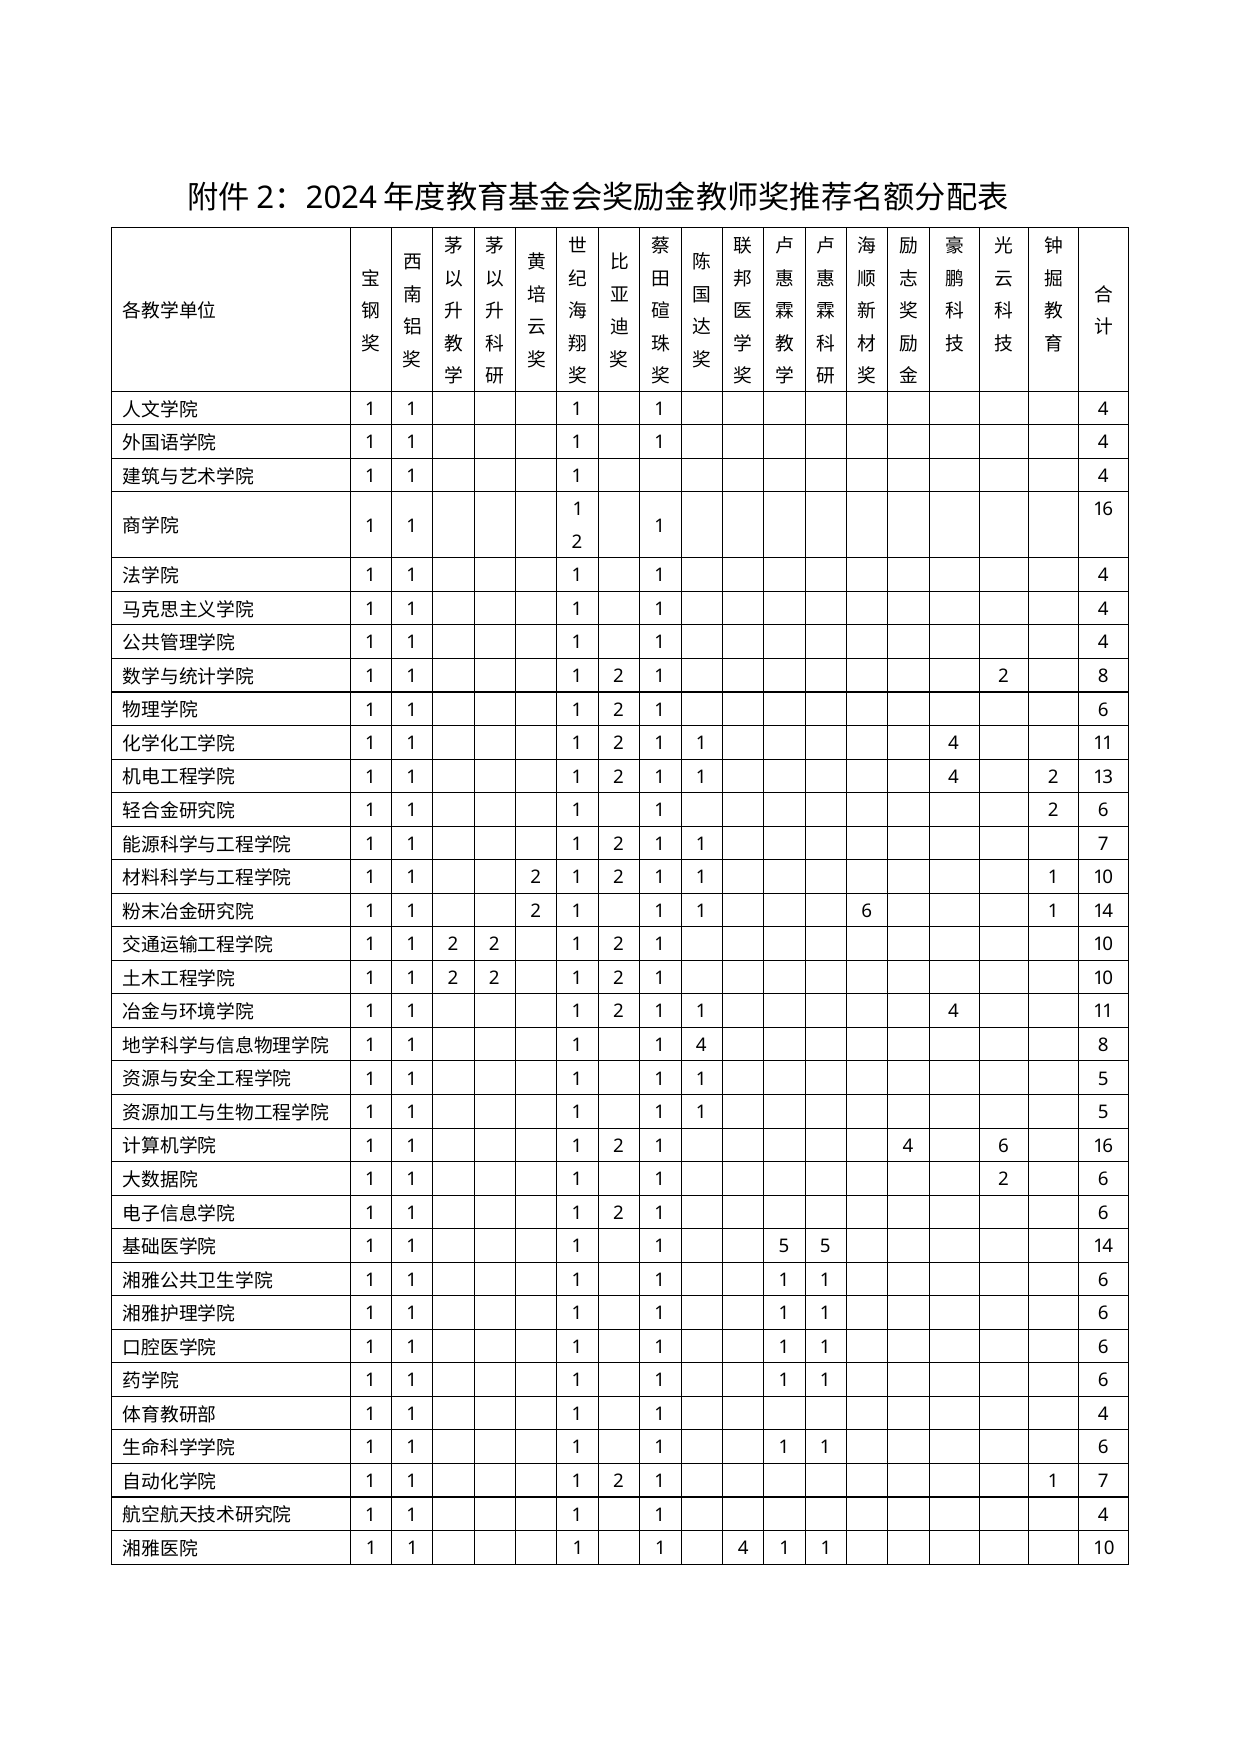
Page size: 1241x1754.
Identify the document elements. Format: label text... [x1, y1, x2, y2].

table_cell [806, 1498, 846, 1530]
table_cell [682, 1397, 722, 1429]
table_cell 1 [557, 459, 598, 491]
table_cell [980, 492, 1028, 557]
table_cell [888, 793, 929, 826]
table_cell 轻合金研究院 [112, 793, 350, 826]
table_cell 机电工程学院 [112, 760, 350, 792]
table_cell [888, 1330, 929, 1362]
table_cell 电子信息学院 [112, 1196, 350, 1228]
table_cell [930, 827, 979, 859]
table_cell 1 [351, 625, 391, 658]
table_cell 2 [980, 1162, 1028, 1194]
table_cell 1 [557, 1430, 598, 1463]
table_cell 1 [392, 860, 432, 893]
table_cell [806, 1397, 846, 1429]
table_cell 1 [682, 994, 722, 1027]
table_cell [847, 1263, 887, 1295]
table_cell [764, 1129, 805, 1161]
table_cell [475, 492, 515, 557]
table_cell 1 [557, 894, 598, 926]
table_cell 11 [1079, 726, 1128, 758]
table_cell [475, 1296, 515, 1329]
table_cell 药学院 [112, 1363, 350, 1396]
table_cell 4 [682, 1028, 722, 1060]
table_cell 1 [392, 1397, 432, 1429]
table_cell [433, 793, 474, 826]
table_cell 基础医学院 [112, 1229, 350, 1262]
table_cell [475, 1464, 515, 1496]
table_cell [599, 392, 639, 424]
table_cell [682, 1196, 722, 1228]
table_cell 1 [392, 392, 432, 424]
table_cell [1029, 1129, 1078, 1161]
table_cell 生命科学学院 [112, 1430, 350, 1463]
table_cell [847, 1296, 887, 1329]
table_cell 6 [1079, 1363, 1128, 1396]
table_cell 1 [806, 1296, 846, 1329]
table_cell 1 [392, 425, 432, 458]
table_cell 1 [557, 760, 598, 792]
table_cell [930, 1263, 979, 1295]
table_cell [599, 793, 639, 826]
table_cell [1029, 927, 1078, 960]
table_cell 4 [1079, 625, 1128, 658]
table_cell 2 [599, 827, 639, 859]
table_cell 1 [764, 1296, 805, 1329]
table_cell 口腔医学院 [112, 1330, 350, 1362]
table_cell 1 [557, 1263, 598, 1295]
table_cell [516, 793, 556, 826]
table_cell [930, 1498, 979, 1530]
table_cell [433, 1095, 474, 1127]
table_cell 1 [557, 1229, 598, 1262]
table_cell 4 [888, 1129, 929, 1161]
table_cell 自动化学院 [112, 1464, 350, 1496]
table_cell [723, 894, 763, 926]
table_cell [806, 994, 846, 1027]
table_cell [475, 1531, 515, 1563]
table_cell 1 [640, 1229, 681, 1262]
table_cell [723, 625, 763, 658]
table_cell 1 [392, 592, 432, 624]
table_cell 1 [682, 1095, 722, 1127]
table_cell 1 [764, 1430, 805, 1463]
table_cell 1 [351, 827, 391, 859]
table_cell [888, 1296, 929, 1329]
table_cell [764, 693, 805, 725]
table_cell 1 [806, 1263, 846, 1295]
table_cell [888, 425, 929, 458]
table_cell [723, 1430, 763, 1463]
table_cell [599, 459, 639, 491]
table_cell 1 [351, 793, 391, 826]
table_cell [847, 760, 887, 792]
table_cell 1 [351, 726, 391, 758]
table_cell [888, 726, 929, 758]
table_cell [980, 558, 1028, 591]
table_cell [516, 1196, 556, 1228]
table_header 宝钢奖 [351, 228, 391, 391]
table_cell [599, 1430, 639, 1463]
table_cell 建筑与艺术学院 [112, 459, 350, 491]
table_header 卢惠霖科研 [806, 228, 846, 391]
table_cell [682, 693, 722, 725]
table_cell [764, 459, 805, 491]
table_cell [764, 659, 805, 691]
table_cell 资源加工与生物工程学院 [112, 1095, 350, 1127]
table_header 蔡田碹珠奖 [640, 228, 681, 391]
table_header 钟掘教育 [1029, 228, 1078, 391]
table_cell [847, 1196, 887, 1228]
table_cell [475, 1363, 515, 1396]
table_cell [516, 994, 556, 1027]
table_cell 1 [557, 1397, 598, 1429]
table_cell [888, 592, 929, 624]
table_cell [516, 459, 556, 491]
table_cell 1 [351, 1531, 391, 1563]
table_cell 1 [392, 1162, 432, 1194]
table_cell [847, 592, 887, 624]
table_cell 公共管理学院 [112, 625, 350, 658]
table_cell [847, 693, 887, 725]
table_cell [764, 492, 805, 557]
table_header 合计 [1079, 228, 1128, 391]
table_cell 1 [351, 1498, 391, 1530]
table_cell [475, 625, 515, 658]
table_cell [433, 425, 474, 458]
table_cell [682, 459, 722, 491]
table_cell [682, 625, 722, 658]
table_cell [475, 425, 515, 458]
table_cell [888, 1263, 929, 1295]
table_cell [847, 1162, 887, 1194]
table_cell [1029, 994, 1078, 1027]
table_cell [723, 1095, 763, 1127]
table_cell [1029, 827, 1078, 859]
table_cell 1 [640, 1095, 681, 1127]
table_cell [888, 659, 929, 691]
table_cell 1 [351, 760, 391, 792]
table_header 卢惠霖教学 [764, 228, 805, 391]
table_cell [806, 558, 846, 591]
table_cell [764, 1498, 805, 1530]
table_cell [599, 1330, 639, 1362]
table_cell 资源与安全工程学院 [112, 1061, 350, 1094]
table_cell [433, 726, 474, 758]
table_cell 10 [1079, 1531, 1128, 1563]
table_cell [1029, 1196, 1078, 1228]
table_cell [433, 1061, 474, 1094]
table_cell 14 [1079, 894, 1128, 926]
table_cell [723, 1263, 763, 1295]
table_cell [847, 392, 887, 424]
table_cell 1 [640, 1430, 681, 1463]
table_cell [433, 827, 474, 859]
table_cell 1 [392, 1430, 432, 1463]
table_cell 1 [392, 1296, 432, 1329]
table_cell 1 [640, 1296, 681, 1329]
table_cell [682, 558, 722, 591]
table_cell 1 [640, 927, 681, 960]
table_header 世纪海翔奖 [557, 228, 598, 391]
table_cell [599, 1061, 639, 1094]
table_cell 6 [1079, 1330, 1128, 1362]
table_cell 1 [351, 693, 391, 725]
table_cell [723, 693, 763, 725]
table_cell [433, 1296, 474, 1329]
table_cell [930, 558, 979, 591]
text 附件2：2024年度教育基金会奖励金教师奖推荐名额分配表 [187, 162, 1053, 227]
table_cell [888, 1162, 929, 1194]
table_cell 1 [640, 625, 681, 658]
table_cell [475, 1028, 515, 1060]
table_cell 1 [640, 1531, 681, 1563]
table_cell [1029, 392, 1078, 424]
table_cell 2 [1029, 793, 1078, 826]
table_cell 1 [557, 625, 598, 658]
table_cell 1 [351, 1028, 391, 1060]
table_cell 1 [351, 1430, 391, 1463]
table_cell [475, 894, 515, 926]
table_cell [1029, 1162, 1078, 1194]
table_cell [1029, 425, 1078, 458]
table_cell 1 [392, 659, 432, 691]
table_cell 5 [764, 1229, 805, 1262]
table_cell 2 [516, 894, 556, 926]
table_cell [682, 425, 722, 458]
table_cell [1029, 1061, 1078, 1094]
table_cell [764, 726, 805, 758]
table_cell [847, 961, 887, 993]
table_cell [433, 1162, 474, 1194]
table_cell 1 [640, 693, 681, 725]
table_cell [723, 994, 763, 1027]
table_cell [930, 860, 979, 893]
table_cell [1029, 1229, 1078, 1262]
table_cell 1 [640, 558, 681, 591]
table_cell 法学院 [112, 558, 350, 591]
table_cell [723, 827, 763, 859]
table_cell [847, 726, 887, 758]
table_cell [847, 425, 887, 458]
table_cell 10 [1079, 927, 1128, 960]
table_cell [516, 1330, 556, 1362]
table_cell [723, 425, 763, 458]
table_cell 1 [392, 492, 432, 557]
table_cell [723, 492, 763, 557]
table_cell [847, 558, 887, 591]
table_cell [433, 1330, 474, 1362]
table_cell [847, 659, 887, 691]
table_cell 1 [640, 726, 681, 758]
table_cell 4 [1079, 425, 1128, 458]
table_cell [433, 1263, 474, 1295]
table_cell 物理学院 [112, 693, 350, 725]
table_cell [433, 459, 474, 491]
table_cell [475, 1430, 515, 1463]
table_cell [1029, 592, 1078, 624]
table_cell [806, 1196, 846, 1228]
table_cell 4 [1079, 592, 1128, 624]
table_cell [516, 1296, 556, 1329]
table_cell [806, 492, 846, 557]
table_cell 1 [351, 1162, 391, 1194]
table_cell [764, 1061, 805, 1094]
table_cell 1 [392, 927, 432, 960]
table_cell [682, 1263, 722, 1295]
table_cell 1 [557, 392, 598, 424]
table_cell [1029, 1397, 1078, 1429]
table_cell [682, 1498, 722, 1530]
table_cell [980, 693, 1028, 725]
table_cell [888, 1498, 929, 1530]
table_cell [930, 392, 979, 424]
table_cell [433, 693, 474, 725]
table_cell 10 [1079, 961, 1128, 993]
table_cell 1 [640, 860, 681, 893]
table_cell 1 [392, 625, 432, 658]
table_cell [475, 693, 515, 725]
table_cell [764, 860, 805, 893]
table_cell [599, 1397, 639, 1429]
table_cell [682, 1430, 722, 1463]
table_cell [516, 760, 556, 792]
table_cell [1029, 1363, 1078, 1396]
table_cell [806, 726, 846, 758]
table_cell 计算机学院 [112, 1129, 350, 1161]
table_cell 1 [392, 1330, 432, 1362]
table_cell 1 [557, 860, 598, 893]
table_cell [980, 994, 1028, 1027]
table_cell 1 [392, 1464, 432, 1496]
table_cell [723, 860, 763, 893]
table_cell [764, 961, 805, 993]
table_cell [980, 961, 1028, 993]
table_cell 1 [351, 1397, 391, 1429]
table_cell 16 [1079, 1129, 1128, 1161]
table_cell 2 [1029, 760, 1078, 792]
table_cell 4 [930, 726, 979, 758]
table_cell [723, 793, 763, 826]
table_cell [475, 827, 515, 859]
table_cell [475, 1129, 515, 1161]
table_cell [980, 1363, 1028, 1396]
table_cell 2 [433, 961, 474, 993]
table_cell [764, 592, 805, 624]
table_cell 冶金与环境学院 [112, 994, 350, 1027]
table_cell 1 [640, 760, 681, 792]
table_cell [723, 1229, 763, 1262]
table_cell 化学化工学院 [112, 726, 350, 758]
table_cell 1 [640, 1196, 681, 1228]
table_cell 4 [1079, 459, 1128, 491]
table_cell [888, 1531, 929, 1563]
table_cell [682, 1229, 722, 1262]
table_cell [682, 1531, 722, 1563]
table_cell 1 [640, 659, 681, 691]
table_cell [764, 927, 805, 960]
table_cell [888, 894, 929, 926]
table_cell [930, 1330, 979, 1362]
table_cell 1 [640, 1162, 681, 1194]
table_cell [764, 760, 805, 792]
table_cell 2 [516, 860, 556, 893]
table_cell 数学与统计学院 [112, 659, 350, 691]
table_cell 6 [1079, 1162, 1128, 1194]
table_cell 1 [392, 1531, 432, 1563]
table_cell [433, 1363, 474, 1396]
table_cell 4 [1079, 558, 1128, 591]
table_cell [723, 1498, 763, 1530]
table_cell [888, 459, 929, 491]
table_cell [682, 1296, 722, 1329]
table_cell 1 [557, 961, 598, 993]
table_cell [806, 693, 846, 725]
table_cell 1 [392, 793, 432, 826]
table_cell [723, 459, 763, 491]
table_cell [980, 1061, 1028, 1094]
table_cell [433, 1430, 474, 1463]
table_cell [930, 1229, 979, 1262]
table_cell [980, 1229, 1028, 1262]
table_cell [806, 425, 846, 458]
table_cell [516, 1129, 556, 1161]
table_cell 1 [640, 1397, 681, 1429]
table_cell 土木工程学院 [112, 961, 350, 993]
table_cell [764, 994, 805, 1027]
table_cell [516, 1363, 556, 1396]
table_cell [806, 793, 846, 826]
table_cell 1 [351, 425, 391, 458]
table_cell 地学科学与信息物理学院 [112, 1028, 350, 1060]
table_cell [475, 1095, 515, 1127]
table_cell 1 [557, 1330, 598, 1362]
table_cell 1 [351, 1095, 391, 1127]
table_cell [806, 592, 846, 624]
table_cell [516, 1095, 556, 1127]
table_cell 1 [351, 592, 391, 624]
table_cell [930, 1430, 979, 1463]
table_cell [516, 1162, 556, 1194]
table_cell [599, 1498, 639, 1530]
table_cell [930, 894, 979, 926]
table_cell 1 [682, 827, 722, 859]
table_cell 1 [392, 459, 432, 491]
table_cell 8 [1079, 659, 1128, 691]
table_cell [764, 1464, 805, 1496]
table_cell [980, 827, 1028, 859]
table_cell [847, 1531, 887, 1563]
table_cell 7 [1079, 1464, 1128, 1496]
table_cell 1 [392, 726, 432, 758]
table_cell [980, 894, 1028, 926]
table_cell [980, 1498, 1028, 1530]
table_cell [764, 827, 805, 859]
table_cell 12 [557, 492, 598, 557]
table_cell 11 [1079, 994, 1128, 1027]
table_cell [682, 392, 722, 424]
table_cell [475, 1263, 515, 1295]
table_cell 体育教研部 [112, 1397, 350, 1429]
table_cell [806, 1464, 846, 1496]
table_cell [888, 760, 929, 792]
table_cell [599, 1363, 639, 1396]
table_cell 1 [806, 1363, 846, 1396]
table_cell [475, 1061, 515, 1094]
table_cell [980, 1397, 1028, 1429]
table_cell 1 [764, 1263, 805, 1295]
table_cell [930, 1464, 979, 1496]
table_cell [1029, 1095, 1078, 1127]
table_cell 4 [1079, 1397, 1128, 1429]
table_cell 1 [557, 558, 598, 591]
table_cell [475, 994, 515, 1027]
table_cell 1 [640, 894, 681, 926]
table_cell [723, 927, 763, 960]
table_cell 1 [682, 1061, 722, 1094]
table_cell [806, 1061, 846, 1094]
table_cell 商学院 [112, 492, 350, 557]
table_cell 1 [557, 592, 598, 624]
table_cell [475, 1498, 515, 1530]
table_cell 1 [351, 392, 391, 424]
table_cell 马克思主义学院 [112, 592, 350, 624]
table_cell [516, 558, 556, 591]
table_cell 2 [599, 1129, 639, 1161]
table_cell 1 [682, 860, 722, 893]
table_cell [806, 961, 846, 993]
table_cell [980, 625, 1028, 658]
table_cell [433, 760, 474, 792]
table_cell [806, 1162, 846, 1194]
table_cell 1 [557, 994, 598, 1027]
table_cell 1 [806, 1531, 846, 1563]
table_cell 1 [806, 1430, 846, 1463]
table_cell [764, 1028, 805, 1060]
table_cell 2 [599, 1196, 639, 1228]
table_cell 1 [351, 1263, 391, 1295]
table_cell [516, 1263, 556, 1295]
table_cell [980, 860, 1028, 893]
table_cell 1 [640, 425, 681, 458]
table_cell [888, 1363, 929, 1396]
table_cell [516, 1430, 556, 1463]
table_cell [764, 392, 805, 424]
table_cell [433, 625, 474, 658]
table_cell 1 [351, 1464, 391, 1496]
table_cell 1 [392, 1095, 432, 1127]
table_cell 1 [351, 1129, 391, 1161]
table_cell [433, 1196, 474, 1228]
table_cell [1029, 492, 1078, 557]
table_cell [888, 492, 929, 557]
table_cell [723, 592, 763, 624]
table_cell [980, 392, 1028, 424]
table_cell [723, 1196, 763, 1228]
table_cell [433, 894, 474, 926]
table_cell [764, 425, 805, 458]
table_cell [888, 1464, 929, 1496]
table_cell [682, 961, 722, 993]
table_cell 1 [557, 1498, 598, 1530]
table_cell 人文学院 [112, 392, 350, 424]
table_cell [764, 1196, 805, 1228]
table_cell [723, 1162, 763, 1194]
table_cell [433, 994, 474, 1027]
table_cell [888, 1430, 929, 1463]
table_cell [1029, 693, 1078, 725]
table_cell 5 [1079, 1061, 1128, 1094]
table_cell [599, 592, 639, 624]
table_cell 1 [351, 994, 391, 1027]
table_cell [980, 927, 1028, 960]
table_cell 1 [557, 693, 598, 725]
table_header 联邦医学奖 [723, 228, 763, 391]
table_cell 1 [640, 961, 681, 993]
table_cell [806, 927, 846, 960]
table_cell 1 [351, 894, 391, 926]
table_cell [433, 659, 474, 691]
table_cell [475, 558, 515, 591]
table_cell [433, 1028, 474, 1060]
table_cell [888, 994, 929, 1027]
table_cell 4 [1079, 1498, 1128, 1530]
table_cell [475, 860, 515, 893]
table_cell 1 [351, 1196, 391, 1228]
table_cell [847, 1028, 887, 1060]
table_cell [475, 459, 515, 491]
table_cell [980, 1430, 1028, 1463]
table_cell 1 [392, 1263, 432, 1295]
table_cell 1 [557, 1061, 598, 1094]
table_cell [930, 1028, 979, 1060]
table_header 豪鹏科技 [930, 228, 979, 391]
table_cell [723, 1464, 763, 1496]
table_cell 2 [599, 1464, 639, 1496]
table_cell [599, 1531, 639, 1563]
table_header 比亚迪奖 [599, 228, 639, 391]
table_cell [1029, 1263, 1078, 1295]
table_cell [682, 1129, 722, 1161]
table_cell [847, 994, 887, 1027]
table_cell [1029, 1430, 1078, 1463]
table_cell [516, 659, 556, 691]
table_cell [682, 1162, 722, 1194]
table_cell 1 [682, 726, 722, 758]
table_cell [888, 625, 929, 658]
table_cell [847, 1464, 887, 1496]
table_cell 1 [764, 1363, 805, 1396]
table_cell 4 [930, 994, 979, 1027]
table_cell [599, 1229, 639, 1262]
table_cell [764, 1095, 805, 1127]
table_cell [847, 459, 887, 491]
table_cell [806, 894, 846, 926]
table_cell [930, 625, 979, 658]
table_cell 1 [392, 827, 432, 859]
table_cell [475, 1229, 515, 1262]
table_cell [764, 793, 805, 826]
table_cell 6 [980, 1129, 1028, 1161]
table_cell [806, 1028, 846, 1060]
table_cell 5 [806, 1229, 846, 1262]
table_cell [516, 693, 556, 725]
table_cell [475, 1196, 515, 1228]
table_cell 6 [1079, 793, 1128, 826]
table_cell 2 [475, 961, 515, 993]
table_cell 材料科学与工程学院 [112, 860, 350, 893]
table_cell 1 [557, 1196, 598, 1228]
table_cell 10 [1079, 860, 1128, 893]
table_cell [888, 1028, 929, 1060]
table_cell [888, 1397, 929, 1429]
table_cell 1 [640, 1464, 681, 1496]
table_cell [433, 492, 474, 557]
table_cell [516, 1229, 556, 1262]
table_cell [516, 392, 556, 424]
table_header 光云科技 [980, 228, 1028, 391]
table_header 励志奖励金 [888, 228, 929, 391]
table_cell [888, 961, 929, 993]
table_cell [930, 1061, 979, 1094]
table_cell [433, 592, 474, 624]
table_cell 1 [640, 1330, 681, 1362]
table_cell [723, 1363, 763, 1396]
table_cell 1 [392, 1363, 432, 1396]
table_cell [930, 425, 979, 458]
table_cell 2 [433, 927, 474, 960]
table_cell [433, 1129, 474, 1161]
table_cell [723, 726, 763, 758]
table_cell [599, 492, 639, 557]
table_cell [980, 793, 1028, 826]
table_cell 1 [392, 1229, 432, 1262]
table_cell [806, 392, 846, 424]
table_cell 5 [1079, 1095, 1128, 1127]
table_cell [930, 492, 979, 557]
table_header 茅以升教学 [433, 228, 474, 391]
table_cell [516, 425, 556, 458]
table_cell [980, 1095, 1028, 1127]
table_cell 1 [764, 1330, 805, 1362]
table_cell [930, 1129, 979, 1161]
table_cell [888, 860, 929, 893]
table_cell [764, 558, 805, 591]
table_cell 1 [557, 425, 598, 458]
table_cell 6 [1079, 1196, 1128, 1228]
table_cell [516, 726, 556, 758]
table_cell 6 [1079, 1296, 1128, 1329]
table_cell 2 [599, 927, 639, 960]
table_cell 1 [557, 1296, 598, 1329]
table_cell 1 [1029, 1464, 1078, 1496]
table_cell [516, 1028, 556, 1060]
table_cell 1 [351, 1330, 391, 1362]
table_cell 1 [392, 558, 432, 591]
table_cell [723, 659, 763, 691]
table_cell [475, 392, 515, 424]
table_cell [599, 1162, 639, 1194]
table_cell 6 [847, 894, 887, 926]
table_cell [516, 592, 556, 624]
table_cell [847, 927, 887, 960]
table_cell 1 [351, 558, 391, 591]
table_cell 6 [1079, 1263, 1128, 1295]
table_cell 1 [392, 693, 432, 725]
table_cell [475, 659, 515, 691]
table_cell [980, 1028, 1028, 1060]
table_cell 1 [351, 459, 391, 491]
table_cell [640, 459, 681, 491]
table_cell [599, 1028, 639, 1060]
table_cell [806, 1095, 846, 1127]
table_cell [475, 760, 515, 792]
table_cell [888, 392, 929, 424]
table_cell 1 [682, 894, 722, 926]
table_header 海顺新材奖 [847, 228, 887, 391]
table_cell 16 [1079, 492, 1128, 557]
table_cell [930, 1531, 979, 1563]
table_cell [682, 592, 722, 624]
table_cell [930, 693, 979, 725]
table_cell [682, 793, 722, 826]
table_cell [516, 492, 556, 557]
table_cell [433, 392, 474, 424]
table_cell [847, 492, 887, 557]
table_cell 1 [764, 1531, 805, 1563]
table_cell [1029, 1498, 1078, 1530]
table_cell [599, 558, 639, 591]
table_cell [847, 1229, 887, 1262]
table_cell 1 [640, 1498, 681, 1530]
table_cell [433, 1498, 474, 1530]
table_cell [516, 1498, 556, 1530]
table_cell [930, 1162, 979, 1194]
table_cell [980, 425, 1028, 458]
table_cell 13 [1079, 760, 1128, 792]
table_cell 外国语学院 [112, 425, 350, 458]
table_cell [723, 760, 763, 792]
table_cell [599, 894, 639, 926]
table_cell 湘雅医院 [112, 1531, 350, 1563]
table_cell 2 [599, 860, 639, 893]
table_cell 2 [599, 659, 639, 691]
table_cell 能源科学与工程学院 [112, 827, 350, 859]
table_cell [682, 927, 722, 960]
table_cell 1 [392, 961, 432, 993]
table_cell 1 [557, 927, 598, 960]
table_cell [930, 1397, 979, 1429]
table_cell 1 [557, 659, 598, 691]
table_cell 湘雅公共卫生学院 [112, 1263, 350, 1295]
table_cell 4 [723, 1531, 763, 1563]
table_cell 1 [351, 1061, 391, 1094]
table_cell [682, 1330, 722, 1362]
table_cell [475, 1330, 515, 1362]
table_cell 1 [351, 1363, 391, 1396]
table_cell [806, 625, 846, 658]
table_cell 1 [640, 1028, 681, 1060]
table_cell [888, 927, 929, 960]
table_cell [930, 659, 979, 691]
table_cell 1 [351, 1296, 391, 1329]
table_cell 1 [557, 1162, 598, 1194]
table_header 西南铝奖 [392, 228, 432, 391]
table_cell [930, 1196, 979, 1228]
table_cell [1029, 1028, 1078, 1060]
table_cell 14 [1079, 1229, 1128, 1262]
table_cell 1 [392, 1028, 432, 1060]
table_cell [1029, 726, 1078, 758]
table_cell 1 [557, 793, 598, 826]
table_cell 1 [351, 659, 391, 691]
table_cell [723, 1028, 763, 1060]
table_cell [516, 1061, 556, 1094]
table_cell 大数据院 [112, 1162, 350, 1194]
table_cell [475, 1397, 515, 1429]
table_cell [682, 659, 722, 691]
table_cell [682, 1363, 722, 1396]
table_cell [764, 625, 805, 658]
table_cell [1029, 1296, 1078, 1329]
table_cell [930, 927, 979, 960]
table_cell [1029, 459, 1078, 491]
table_cell 1 [640, 1263, 681, 1295]
table_cell [888, 558, 929, 591]
table_cell [723, 558, 763, 591]
table_cell 7 [1079, 827, 1128, 859]
table_cell 1 [640, 1129, 681, 1161]
table_cell [1029, 961, 1078, 993]
table_cell [599, 1296, 639, 1329]
table_cell [599, 425, 639, 458]
table_cell [980, 1531, 1028, 1563]
table_header 各教学单位 [112, 228, 350, 391]
table_cell [806, 1129, 846, 1161]
table_cell [433, 558, 474, 591]
table_cell [433, 860, 474, 893]
table_cell 1 [392, 1129, 432, 1161]
table_cell 1 [1029, 894, 1078, 926]
table_cell 1 [640, 827, 681, 859]
table_cell [888, 693, 929, 725]
table_cell 1 [392, 994, 432, 1027]
table_cell 1 [640, 1363, 681, 1396]
table_cell [806, 659, 846, 691]
table_cell [980, 592, 1028, 624]
table_cell [980, 1330, 1028, 1362]
table_cell 1 [557, 1464, 598, 1496]
table_cell [847, 1397, 887, 1429]
table_cell [980, 459, 1028, 491]
table_cell [847, 1095, 887, 1127]
table_cell [847, 1363, 887, 1396]
table_cell [930, 1296, 979, 1329]
table_cell [806, 760, 846, 792]
table_cell 1 [392, 1196, 432, 1228]
table_cell 1 [351, 1229, 391, 1262]
table_cell [516, 827, 556, 859]
table_cell [1029, 1330, 1078, 1362]
table_cell [475, 1162, 515, 1194]
table_cell [888, 1095, 929, 1127]
table_cell 4 [930, 760, 979, 792]
table_cell [475, 726, 515, 758]
table_cell 1 [351, 492, 391, 557]
table_cell [930, 592, 979, 624]
table_cell 2 [599, 961, 639, 993]
table_cell [516, 1397, 556, 1429]
table_cell 湘雅护理学院 [112, 1296, 350, 1329]
table_cell 2 [599, 693, 639, 725]
table_cell [980, 1464, 1028, 1496]
table_cell [847, 1129, 887, 1161]
table_cell [980, 726, 1028, 758]
table_header 黄培云奖 [516, 228, 556, 391]
table_cell [682, 1464, 722, 1496]
table_cell [433, 1531, 474, 1563]
table_cell [516, 961, 556, 993]
table_cell 1 [640, 793, 681, 826]
table_cell 1 [640, 592, 681, 624]
table_cell [847, 1061, 887, 1094]
table_cell [516, 1531, 556, 1563]
table_cell [930, 793, 979, 826]
table_cell 交通运输工程学院 [112, 927, 350, 960]
table_cell [806, 459, 846, 491]
table_cell [433, 1229, 474, 1262]
table_header 陈国达奖 [682, 228, 722, 391]
table_cell [516, 927, 556, 960]
table_cell 1 [351, 961, 391, 993]
table_cell [806, 827, 846, 859]
table_cell 1 [392, 760, 432, 792]
table_cell 1 [392, 894, 432, 926]
table_cell 1 [1029, 860, 1078, 893]
table_cell 1 [557, 827, 598, 859]
table_cell [847, 1330, 887, 1362]
table_cell 1 [557, 726, 598, 758]
table_cell [1029, 659, 1078, 691]
table_cell 1 [351, 860, 391, 893]
table_cell 1 [557, 1095, 598, 1127]
table_cell [599, 1095, 639, 1127]
table_cell [980, 1263, 1028, 1295]
table_cell [433, 1464, 474, 1496]
table_cell [806, 860, 846, 893]
table_cell [930, 1363, 979, 1396]
table_cell [599, 625, 639, 658]
table_cell 1 [557, 1129, 598, 1161]
table_cell 粉末冶金研究院 [112, 894, 350, 926]
table_cell 1 [392, 1498, 432, 1530]
table_cell 4 [1079, 392, 1128, 424]
table_cell [723, 392, 763, 424]
table_cell 1 [557, 1531, 598, 1563]
table_cell [516, 625, 556, 658]
table_cell [930, 459, 979, 491]
table_cell 6 [1079, 1430, 1128, 1463]
table_cell 2 [475, 927, 515, 960]
table_cell [980, 1296, 1028, 1329]
table_cell [930, 1095, 979, 1127]
table_cell 1 [557, 1028, 598, 1060]
table_cell 1 [682, 760, 722, 792]
table_cell 8 [1079, 1028, 1128, 1060]
table_cell [1029, 1531, 1078, 1563]
table_cell 6 [1079, 693, 1128, 725]
table_cell [847, 860, 887, 893]
table_cell [847, 1430, 887, 1463]
table_cell 1 [392, 1061, 432, 1094]
table_cell [599, 1263, 639, 1295]
table_cell [723, 1330, 763, 1362]
table_cell [723, 1397, 763, 1429]
table_cell [723, 961, 763, 993]
table_cell [1029, 625, 1078, 658]
table_cell [723, 1296, 763, 1329]
table_cell 1 [351, 927, 391, 960]
table_cell [980, 1196, 1028, 1228]
table_cell [723, 1129, 763, 1161]
table_cell [723, 1061, 763, 1094]
table_cell [847, 793, 887, 826]
table_cell 航空航天技术研究院 [112, 1498, 350, 1530]
table_cell [930, 961, 979, 993]
table_cell [764, 1162, 805, 1194]
table_cell [847, 827, 887, 859]
table_cell [475, 793, 515, 826]
table_cell [847, 1498, 887, 1530]
table_cell [980, 760, 1028, 792]
table_cell [682, 492, 722, 557]
table_cell 2 [599, 726, 639, 758]
table_cell 1 [640, 392, 681, 424]
table_cell 1 [806, 1330, 846, 1362]
table_cell [888, 1229, 929, 1262]
table_cell [1029, 558, 1078, 591]
table_cell 1 [640, 994, 681, 1027]
table_cell [764, 894, 805, 926]
table_cell [475, 592, 515, 624]
table_cell [888, 1061, 929, 1094]
table_cell 2 [599, 994, 639, 1027]
table_cell [433, 1397, 474, 1429]
table_cell 1 [640, 492, 681, 557]
table_cell [764, 1397, 805, 1429]
table_cell 1 [640, 1061, 681, 1094]
table_cell [516, 1464, 556, 1496]
table_cell [888, 827, 929, 859]
table_cell 2 [980, 659, 1028, 691]
table_cell [847, 625, 887, 658]
table_cell 2 [599, 760, 639, 792]
table_cell 1 [557, 1363, 598, 1396]
table_cell [888, 1196, 929, 1228]
table_header 茅以升科研 [475, 228, 515, 391]
